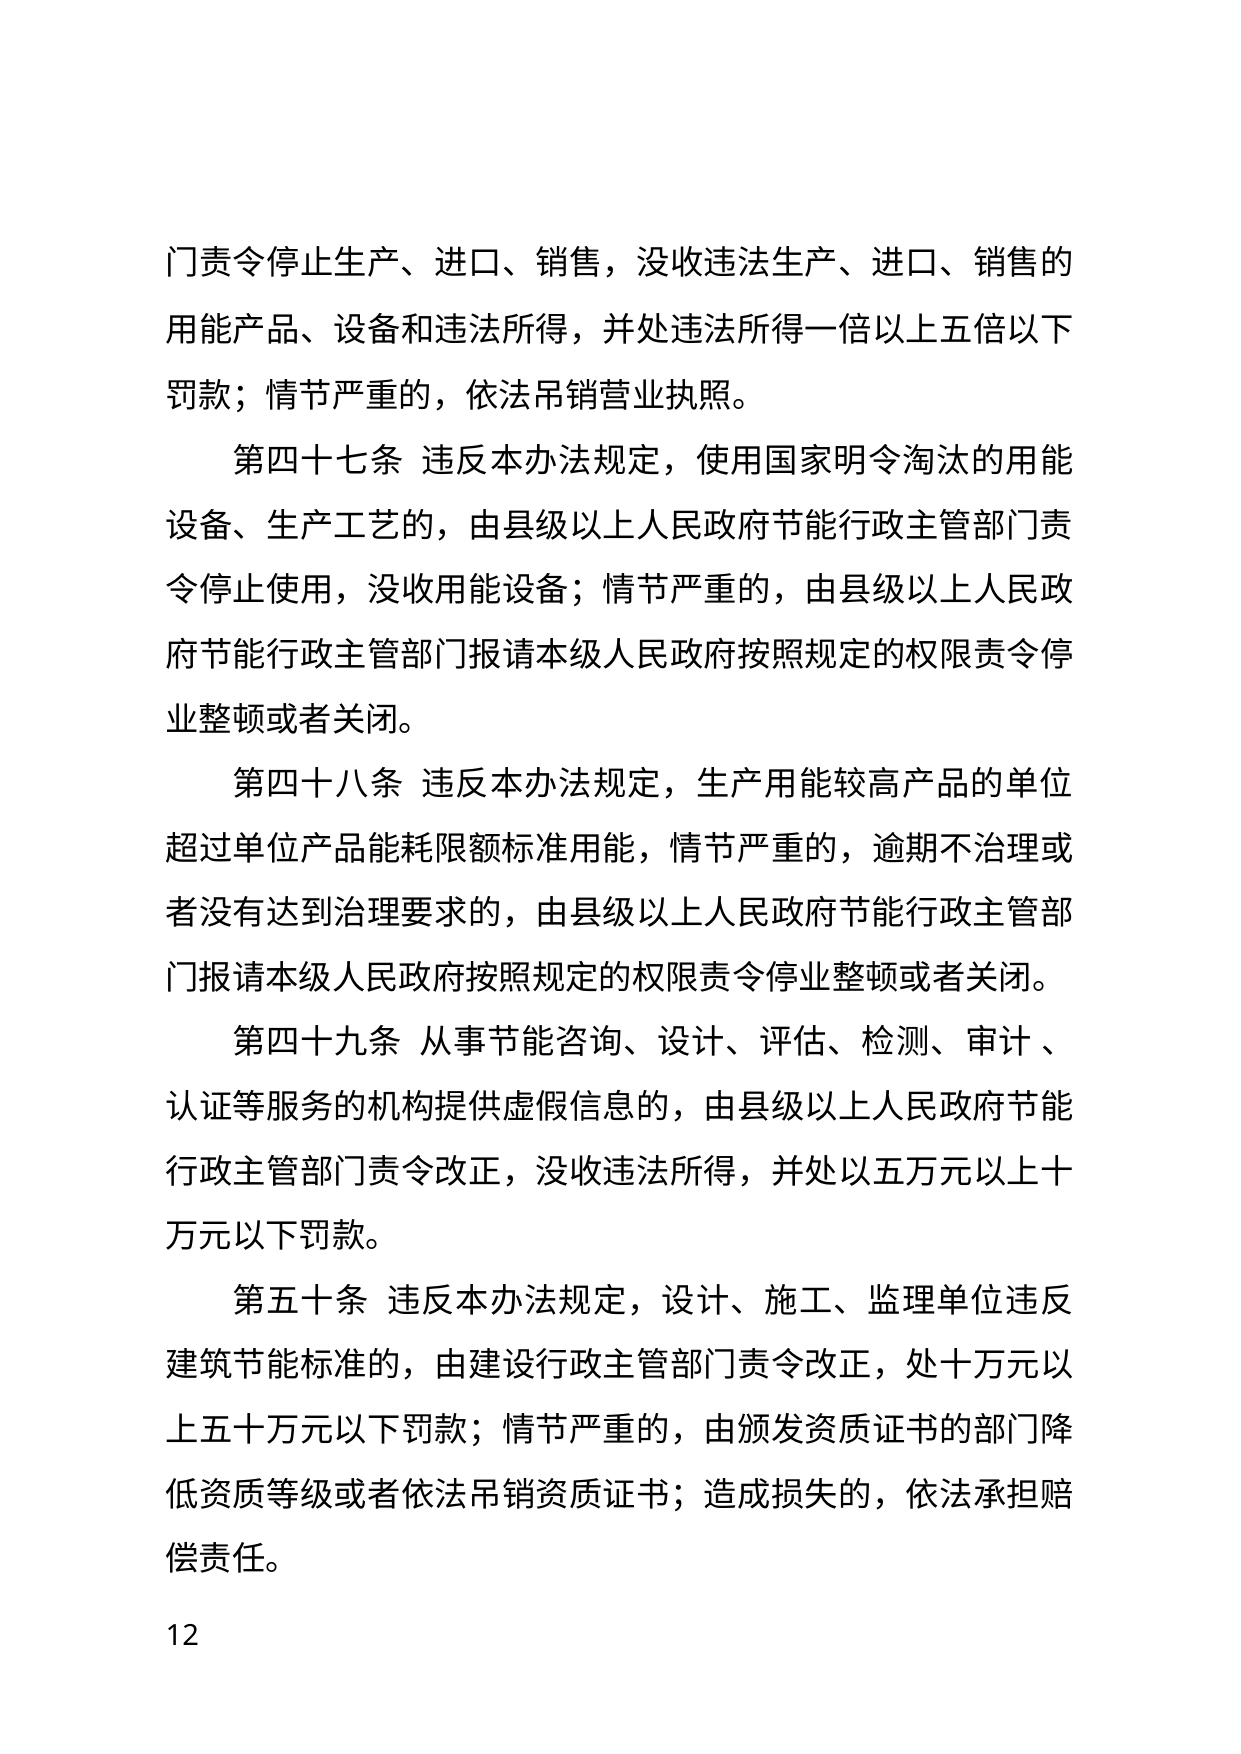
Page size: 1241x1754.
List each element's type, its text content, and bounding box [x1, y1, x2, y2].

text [165, 221, 1075, 421]
text 第四十七条 违反本办法规定，使用国家明令淘汰的用能设备、生产工艺的，由县级以上人民政府节能行政主管部门责令停止使用，没收用能设备；情节严重的，由县级以上人民政府节能行政主管部门报请本级人民政府按照规定的权限责令停业整顿或者关闭。 [165, 421, 1075, 744]
text 第五十条 违反本办法规定，设计、施工、监理单位违反建筑节能标准的，由建设行政主管部门责令改正，处十万元以上五十万元以下罚款；情节严重的，由颁发资质证书的部门降低资质等级或者依法吊销资质证书；造成损失的，依法承担赔偿责任。 [165, 1261, 1075, 1583]
text 第四十九条 从事节能咨询、设计、评估、检测、审计 、认证等服务的机构提供虚假信息的，由县级以上人民政府节能行政主管部门责令改正，没收违法所得，并处以五万元以上十万元以下罚款。 [165, 1002, 1075, 1261]
text 第四十八条 违反本办法规定，生产用能较高产品的单位超过单位产品能耗限额标准用能，情节严重的，逾期不治理或者没有达到治理要求的，由县级以上人民政府节能行政主管部门报请本级人民政府按照规定的权限责令停业整顿或者关闭。 [165, 744, 1075, 1002]
